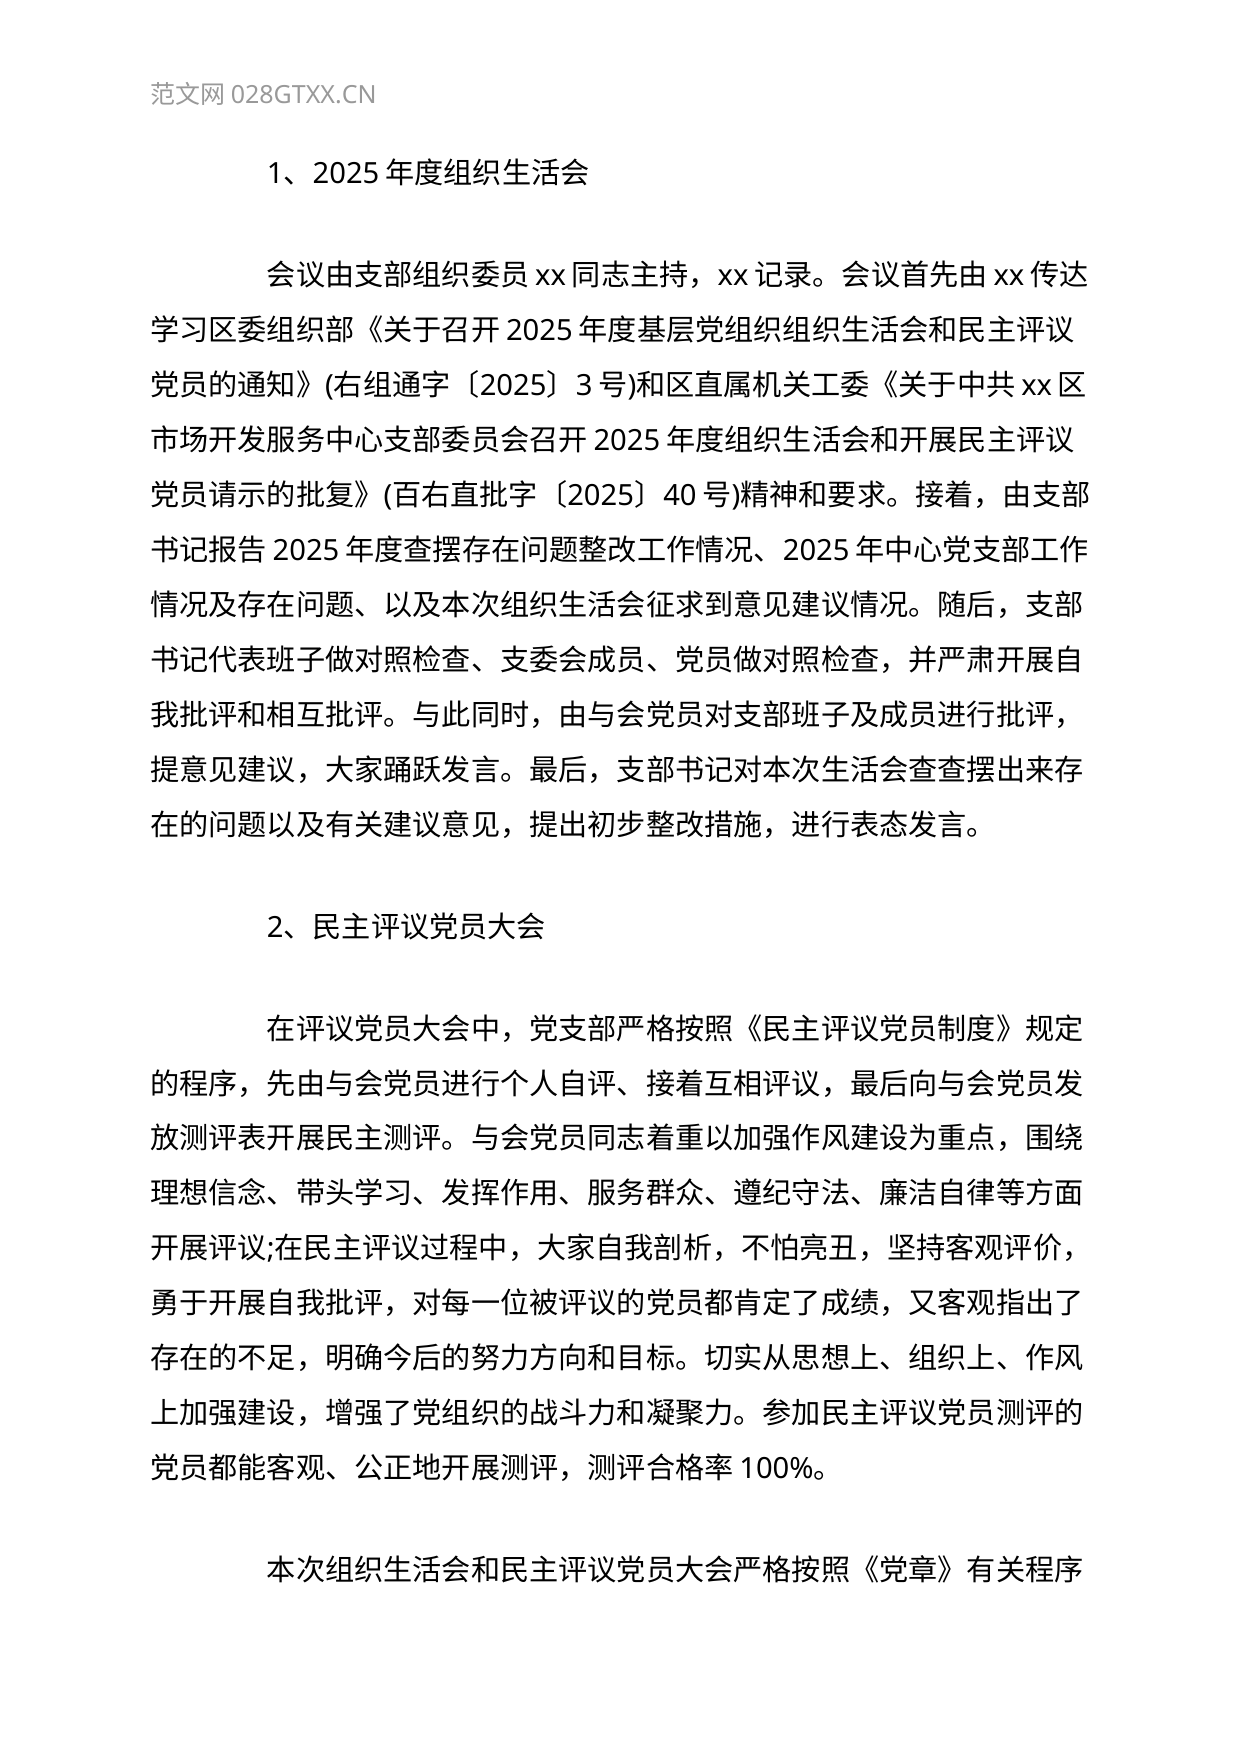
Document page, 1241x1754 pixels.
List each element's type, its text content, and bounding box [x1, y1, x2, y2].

text 在评议党员大会中，党支部严格按照《民主评议党员制度》规定的程序，先由与会党员进行个人自评、接着互相评议，最后向与会党员发放测评表开展民主测评。与会党员同志着重以加强作风建设为重点，围绕理想信念、带头学习、发挥作用、服务群众、遵纪守法、廉洁自律等方面开展评议;在民主评议过程中，大家自我剖析，不怕亮丑，坚持客观评价，勇于开展自我批评，对每一位被评议的党员都肯定了成绩，又客观指出了存在的不足，明确今后的努力方向和目标。切实从思想上、组织上、作风上加强建设，增强了党组织的战斗力和凝聚力。参加民主评议党员测评的党员都能客观、公正地开展测评，测评合格率100%。 [150, 1005, 1090, 1487]
text 1、2025年度组织生活会 [150, 150, 1090, 192]
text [150, 1547, 1090, 1589]
text 2、民主评议党员大会 [150, 903, 1090, 946]
text 会议由支部组织委员xx同志主持，xx记录。会议首先由xx传达学习区委组织部《关于召开2025年度基层党组织组织生活会和民主评议党员的通知》(右组通字〔2025〕3号)和区直属机关工委《关于中共xx区市场开发服务中心支部委员会召开2025年度组织生活会和开展民主评议党员请示的批复》(百右直批字〔2025〕40号)精神和要求。接着，由支部书记报告2025年度查摆存在问题整改工作情况、2025年中心党支部工作情况及存在问题、以及本次组织生活会征求到意见建议情况。随后，支部书记代表班子做对照检查、支委会成员、党员做对照检查，并严肃开展自我批评和相互批评。与此同时，由与会党员对支部班子及成员进行批评，提意见建议，大家踊跃发言。最后，支部书记对本次生活会查查摆出来存在的问题以及有关建议意见，提出初步整改措施，进行表态发言。 [150, 252, 1090, 844]
